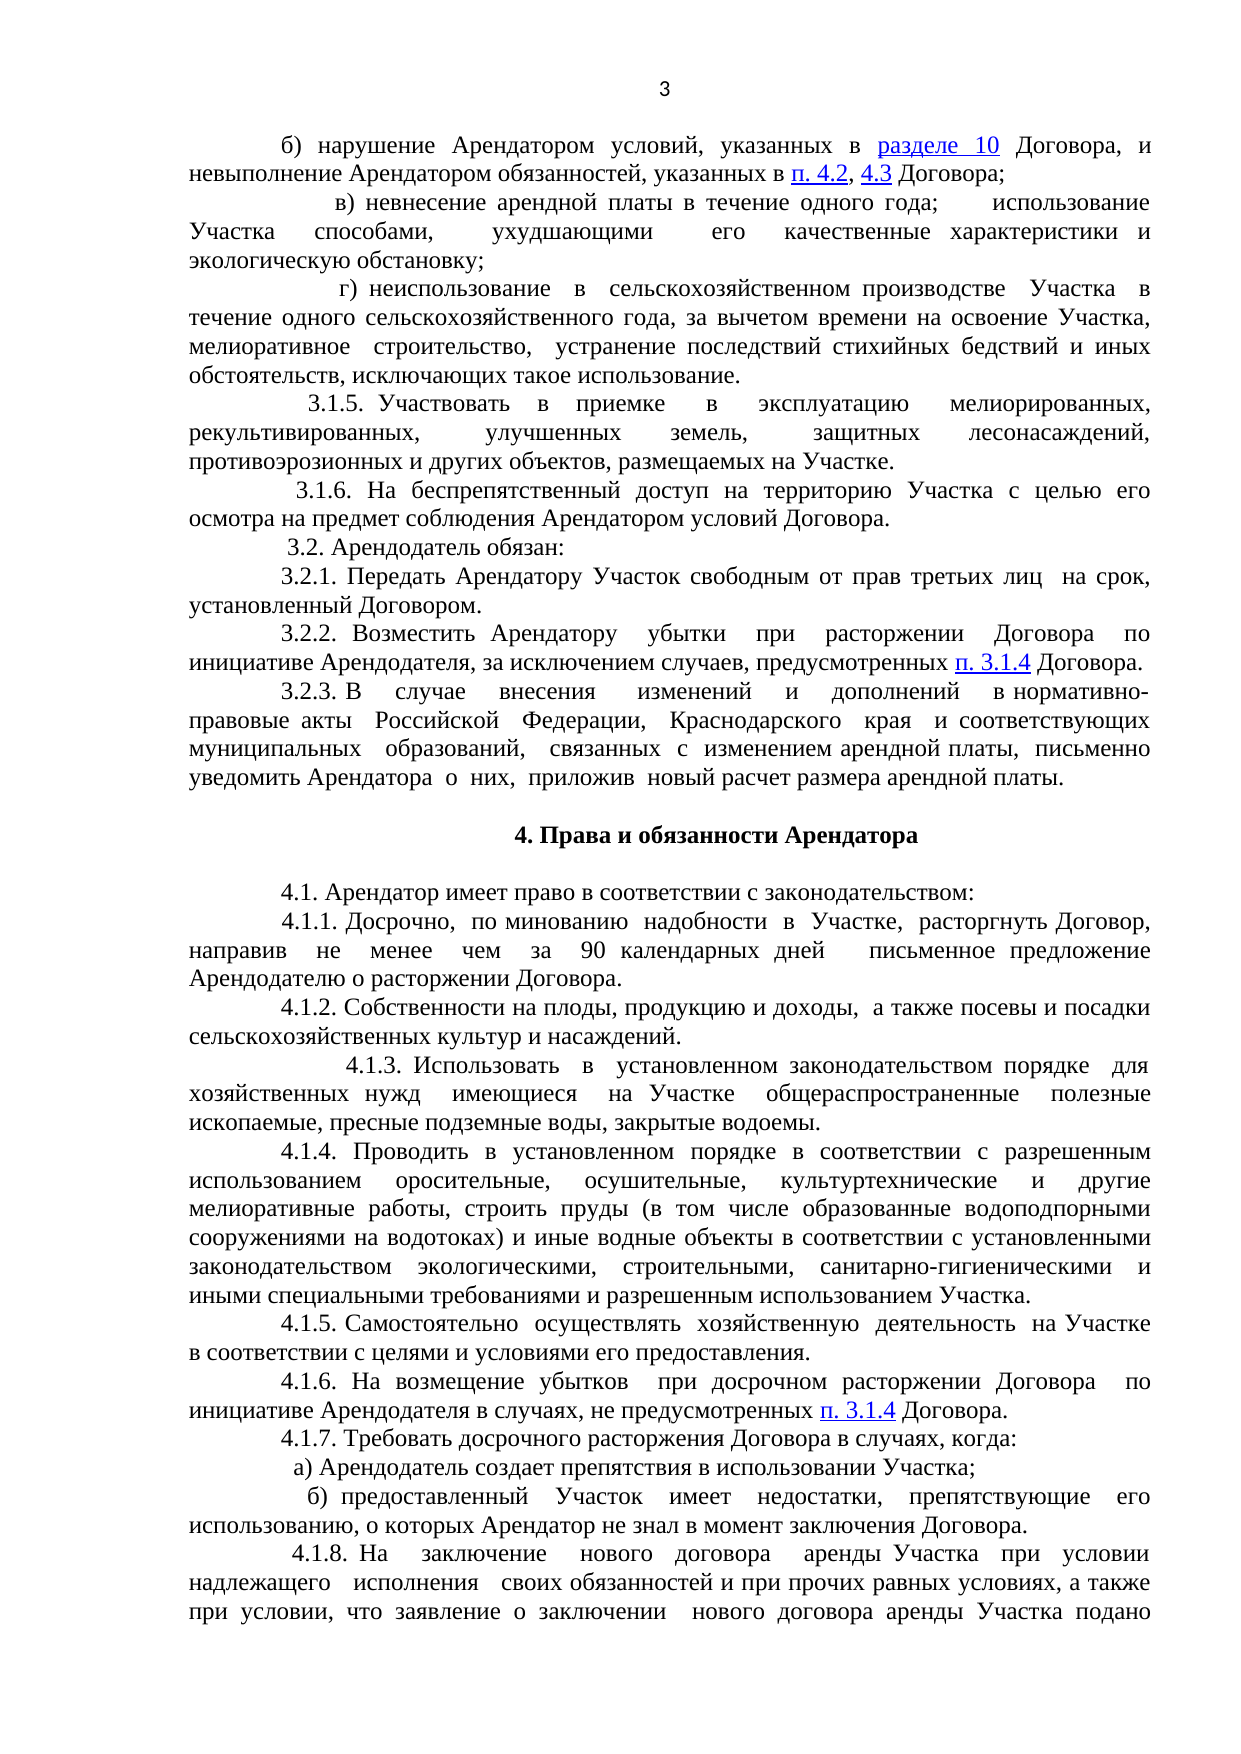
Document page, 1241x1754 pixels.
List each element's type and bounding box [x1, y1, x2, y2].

table_cell [177, 130, 1163, 1625]
